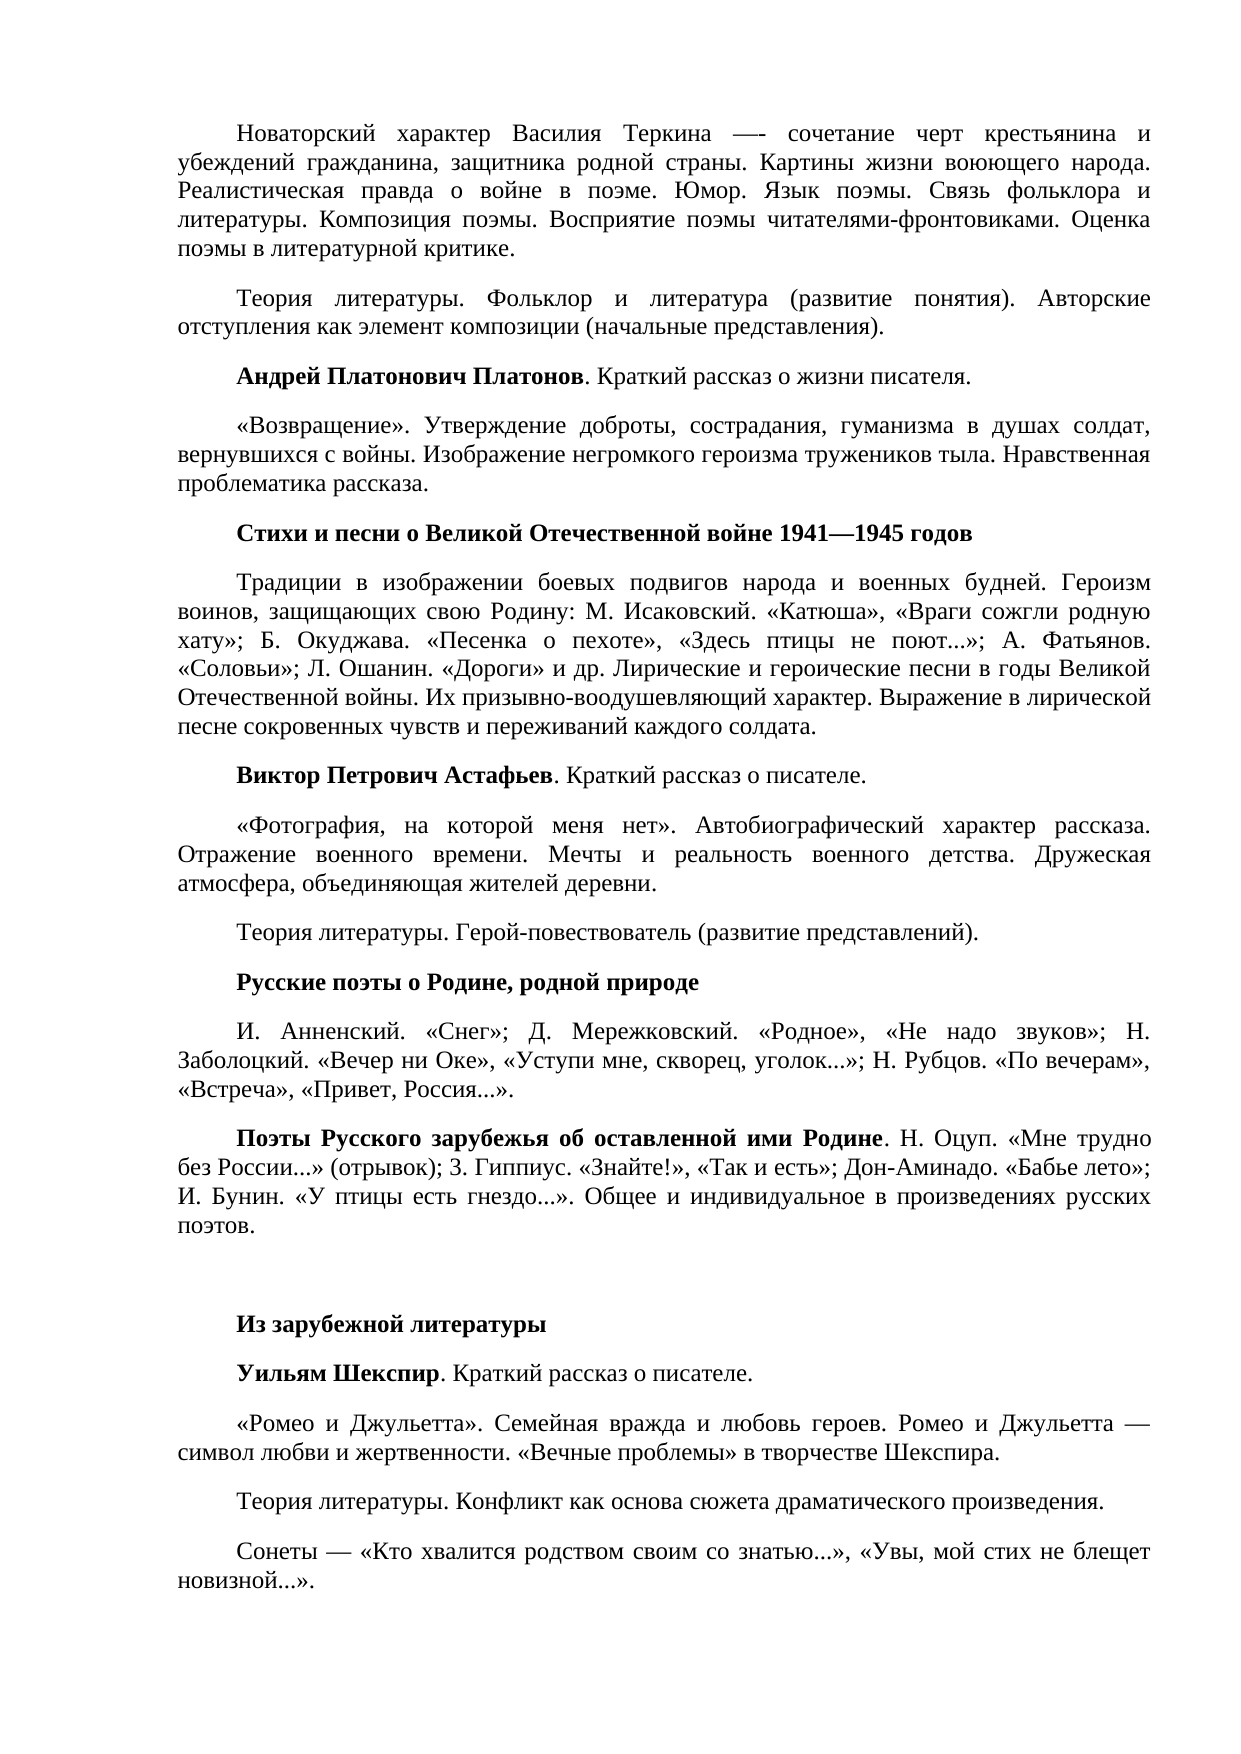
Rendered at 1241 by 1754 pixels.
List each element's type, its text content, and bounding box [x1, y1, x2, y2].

text Теория литературы. Герой-повествователь (развитие представлений). [177, 917, 1152, 946]
text Теория литературы. Конфликт как основа сюжета драматического произведения. [177, 1486, 1152, 1515]
text Виктор Петрович Астафьев. Краткий рассказ о писателе. [177, 761, 1152, 789]
text Сонеты — «Кто хвалится родством своим со знатью...», «Увы, мой стих не блещет новизной...». [177, 1536, 1152, 1593]
text Уильям Шекспир. Краткий рассказ о писателе. [177, 1358, 1152, 1387]
text Поэты Русского зарубежья об оставленной ими Родине. Н. Оцуп. «Мне трудно без России...» (отрывок); 3. Гиппиус. «Знайте!», «Так и есть»; Дон-Аминадо. «Бабье лето»; И. Бунин. «У птицы есть гнездо...». Общее и индивидуальное в произведениях русских поэтов. [177, 1123, 1152, 1238]
text И. Анненский. «Снег»; Д. Мережковский. «Родное», «Не надо звуков»; Н. Заболоцкий. «Вечер ни Оке», «Уступи мне, скворец, уголок...»; Н. Рубцов. «По вечерам», «Встреча», «Привет, Россия...». [177, 1016, 1152, 1103]
text «Возвращение». Утверждение доброты, сострадания, гуманизма в душах солдат, вернувшихся с войны. Изображение негромкого героизма тружеников тыла. Нравственная проблематика рассказа. [177, 411, 1152, 497]
text Новаторский характер Василия Теркина —- сочетание черт крестьянина и убеждений гражданина, защитника родной страны. Картины жизни воюющего народа. Реалистическая правда о войне в поэме. Юмор. Язык поэмы. Связь фольклора и литературы. Композиция поэмы. Восприятие поэмы читателями-фронтовиками. Оценка поэмы в литературной критике. [177, 118, 1152, 262]
text «Ромео и Джульетта». Семейная вражда и любовь героев. Ромео и Джульетта — символ любви и жертвенности. «Вечные проблемы» в творчестве Шекспира. [177, 1408, 1152, 1466]
text Традиции в изображении боевых подвигов народа и военных будней. Героизм воинов, защищающих свою Родину: М. Исаковский. «Катюша», «Враги сожгли родную хату»; Б. Окуджава. «Песенка о пехоте», «Здесь птицы не поют...»; А. Фатьянов. «Соловьи»; Л. Ошанин. «Дороги» и др. Лирические и героические песни в годы Великой Отечественной войны. Их призывно-воодушевляющий характер. Выражение в лирической песне сокровенных чувств и переживаний каждого солдата. [177, 567, 1152, 740]
text Теория литературы. Фольклор и литература (развитие понятия). Авторские отступления как элемент композиции (начальные представления). [177, 283, 1152, 340]
text Андрей Платонович Платонов. Краткий рассказ о жизни писателя. [177, 361, 1152, 390]
text Русские поэты о Родине, родной природе [177, 967, 1152, 996]
text Из зарубежной литературы [177, 1309, 1152, 1338]
text «Фотография, на которой меня нет». Автобиографический характер рассказа. Отражение военного времени. Мечты и реальность военного детства. Дружеская атмосфера, объединяющая жителей деревни. [177, 810, 1152, 896]
text Стихи и песни о Великой Отечественной войне 1941—1945 годов [177, 518, 1152, 546]
